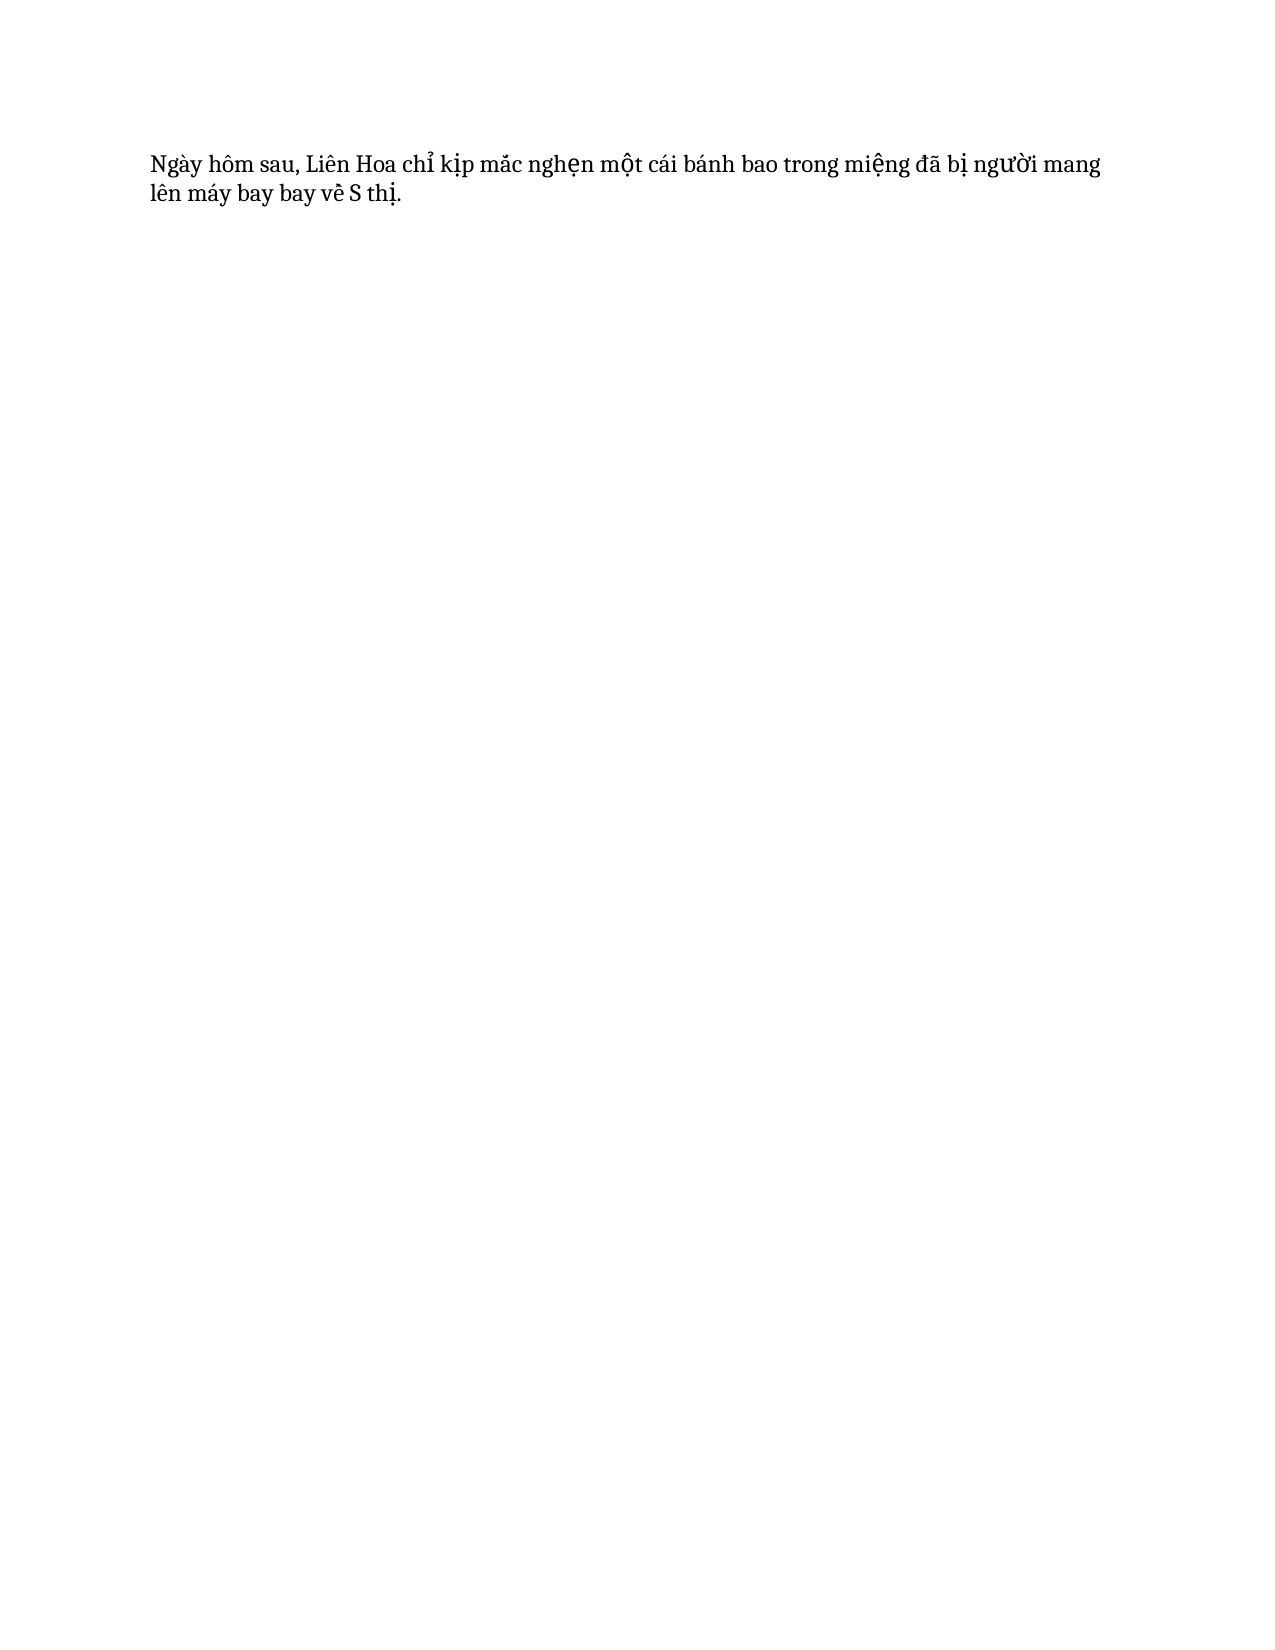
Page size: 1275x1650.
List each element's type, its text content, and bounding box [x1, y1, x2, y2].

text Ngày hôm sau, Liên Hoa chỉ kịp mắc nghẹn một cái bánh bao trong miệng đã bị người mang lên máy bay bay về S thị. [150, 150, 1125, 207]
